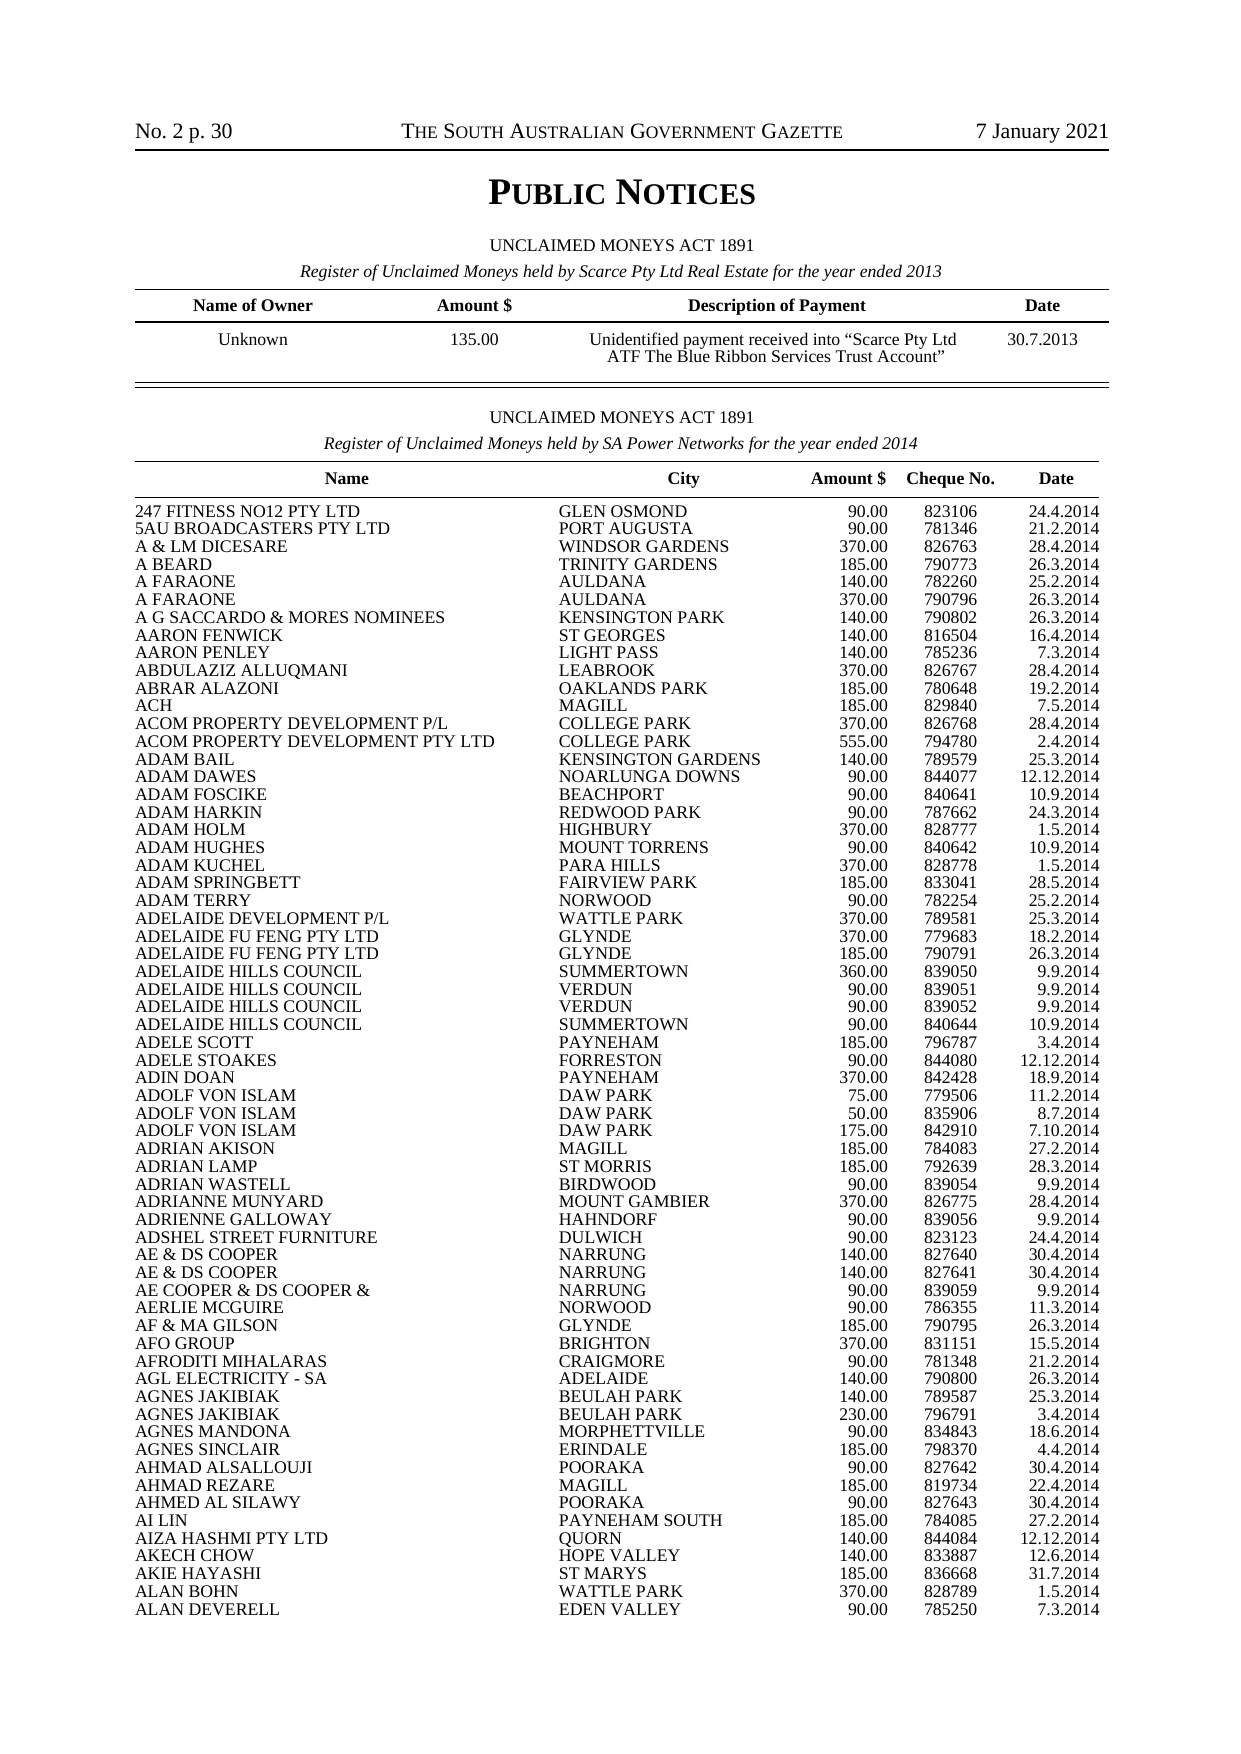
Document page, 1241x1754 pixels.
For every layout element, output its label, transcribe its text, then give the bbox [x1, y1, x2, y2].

table_header Name of Owner [135, 290, 371, 321]
table_cell 780648 [888, 680, 1013, 698]
table_cell 28.3.2014 [1013, 1158, 1099, 1176]
table_cell 5AU BROADCASTERS PTY LTD [135, 521, 559, 538]
table_cell 827641 [888, 1264, 1013, 1282]
table_cell COLLEGE PARK [559, 715, 809, 733]
table_cell 370.00 [809, 928, 888, 946]
table_cell SUMMERTOWN [559, 963, 809, 981]
table_cell 10.9.2014 [1013, 786, 1099, 804]
table_cell ST GEORGES [559, 627, 809, 644]
table_cell 185.00 [809, 875, 888, 892]
table_cell AE & DS COOPER [135, 1264, 559, 1282]
table_cell VERDUN [559, 999, 809, 1016]
subtitle Public Notices [135, 174, 1109, 212]
table_cell 90.00 [809, 1495, 888, 1512]
table_cell MORPHETTVILLE [559, 1424, 809, 1441]
table_cell [888, 498, 1013, 503]
table_cell AFRODITI MIHALARAS [135, 1353, 559, 1371]
table_cell ADAM HOLM [135, 822, 559, 839]
table_cell AULDANA [559, 591, 809, 609]
table_cell 230.00 [809, 1406, 888, 1424]
table_cell NARRUNG [559, 1247, 809, 1264]
table_cell 833041 [888, 875, 1013, 892]
table_cell 15.5.2014 [1013, 1335, 1099, 1353]
table_cell POORAKA [559, 1495, 809, 1512]
table_cell 839056 [888, 1211, 1013, 1229]
table_cell 370.00 [809, 1335, 888, 1353]
table_cell 140.00 [809, 1247, 888, 1264]
table_cell 835906 [888, 1105, 1013, 1123]
table_cell 370.00 [809, 715, 888, 733]
table_cell 9.9.2014 [1013, 1211, 1099, 1229]
table_cell 785236 [888, 645, 1013, 662]
table_cell 844077 [888, 769, 1013, 786]
table_cell BEULAH PARK [559, 1388, 809, 1406]
table_cell ADRIENNE GALLOWAY [135, 1211, 559, 1229]
table_cell 11.2.2014 [1013, 1087, 1099, 1105]
table_cell ABRAR ALAZONI [135, 680, 559, 698]
table_cell 21.2.2014 [1013, 1353, 1099, 1371]
table_cell DAW PARK [559, 1123, 809, 1140]
table_cell 844080 [888, 1052, 1013, 1069]
table_cell AGL ELECTRICITY - SA [135, 1371, 559, 1388]
table_cell 28.4.2014 [1013, 538, 1099, 556]
table_cell GLYNDE [559, 1318, 809, 1335]
table_cell 140.00 [809, 627, 888, 644]
table_cell 784085 [888, 1512, 1013, 1530]
table_header Description of Payment [578, 290, 976, 321]
table_cell AERLIE MCGUIRE [135, 1300, 559, 1317]
table_cell 9.9.2014 [1013, 981, 1099, 999]
table_cell 7.5.2014 [1013, 698, 1099, 715]
table_cell [578, 323, 976, 331]
table_cell 25.3.2014 [1013, 1388, 1099, 1406]
table_cell SUMMERTOWN [559, 1016, 809, 1034]
table_cell 370.00 [809, 1583, 888, 1601]
table_cell 12.12.2014 [1013, 1530, 1099, 1548]
table_cell 24.3.2014 [1013, 804, 1099, 822]
table_cell 185.00 [809, 698, 888, 715]
table_cell 28.4.2014 [1013, 1194, 1099, 1211]
table_cell 30.4.2014 [1013, 1264, 1099, 1282]
table_cell 19.2.2014 [1013, 680, 1099, 698]
table_cell ADIN DOAN [135, 1070, 559, 1087]
table_cell 827642 [888, 1459, 1013, 1477]
table_cell 782254 [888, 893, 1013, 910]
table_cell ADELAIDE HILLS COUNCIL [135, 999, 559, 1016]
table_cell 135.00 [371, 331, 578, 374]
table_cell ACOM PROPERTY DEVELOPMENT PTY LTD [135, 733, 559, 751]
table_cell 555.00 [809, 733, 888, 751]
table_cell 796787 [888, 1034, 1013, 1052]
table_cell 842428 [888, 1070, 1013, 1087]
table_cell QUORN [559, 1530, 809, 1548]
table_cell ADAM HARKIN [135, 804, 559, 822]
table_cell KENSINGTON GARDENS [559, 751, 809, 768]
table_cell 12.6.2014 [1013, 1548, 1099, 1565]
table_cell ST MARYS [559, 1565, 809, 1583]
table_cell 90.00 [809, 786, 888, 804]
table_cell 90.00 [809, 1601, 888, 1618]
table_cell 1.5.2014 [1013, 822, 1099, 839]
table_cell 1.5.2014 [1013, 1583, 1099, 1601]
table_cell 12.12.2014 [1013, 769, 1099, 786]
table_cell HAHNDORF [559, 1211, 809, 1229]
table_cell 798370 [888, 1441, 1013, 1459]
table_cell BIRDWOOD [559, 1176, 809, 1193]
table_cell 790802 [888, 609, 1013, 627]
table_cell ADELAIDE FU FENG PTY LTD [135, 946, 559, 963]
table_cell NOARLUNGA DOWNS [559, 769, 809, 786]
table_cell 836668 [888, 1565, 1013, 1583]
table_cell 26.3.2014 [1013, 556, 1099, 574]
table_cell AGNES JAKIBIAK [135, 1388, 559, 1406]
table_cell 16.4.2014 [1013, 627, 1099, 644]
table_cell 826767 [888, 662, 1013, 680]
table_cell 21.2.2014 [1013, 521, 1099, 538]
table_cell ADAM SPRINGBETT [135, 875, 559, 892]
table_cell KENSINGTON PARK [559, 609, 809, 627]
table_cell [976, 323, 1109, 331]
table_cell Unknown [135, 331, 371, 374]
table_cell 794780 [888, 733, 1013, 751]
table_cell ADAM HUGHES [135, 839, 559, 857]
table_cell 816504 [888, 627, 1013, 644]
table_cell 9.9.2014 [1013, 999, 1099, 1016]
table_cell 90.00 [809, 804, 888, 822]
table_cell AKIE HAYASHI [135, 1565, 559, 1583]
table_cell 826763 [888, 538, 1013, 556]
table_cell 790796 [888, 591, 1013, 609]
table_cell [809, 498, 888, 503]
table_cell AGNES SINCLAIR [135, 1441, 559, 1459]
table_cell 26.3.2014 [1013, 946, 1099, 963]
table_cell 370.00 [809, 857, 888, 875]
table_cell 185.00 [809, 1158, 888, 1176]
table_cell DULWICH [559, 1229, 809, 1247]
table_cell 24.4.2014 [1013, 503, 1099, 521]
table_cell ADELAIDE [559, 1371, 809, 1388]
table_cell 823123 [888, 1229, 1013, 1247]
table_cell ADELAIDE HILLS COUNCIL [135, 1016, 559, 1034]
table_cell ALAN BOHN [135, 1583, 559, 1601]
table_cell 185.00 [809, 556, 888, 574]
table_cell AULDANA [559, 574, 809, 591]
table_cell BRIGHTON [559, 1335, 809, 1353]
table_cell 790773 [888, 556, 1013, 574]
table_cell 779506 [888, 1087, 1013, 1105]
table_cell 24.4.2014 [1013, 1229, 1099, 1247]
table_cell 796791 [888, 1406, 1013, 1424]
table_cell EDEN VALLEY [559, 1601, 809, 1618]
table_cell 30.4.2014 [1013, 1247, 1099, 1264]
table_cell 26.3.2014 [1013, 591, 1099, 609]
table_cell 90.00 [809, 1353, 888, 1371]
table_cell A FARAONE [135, 591, 559, 609]
table_cell PAYNEHAM SOUTH [559, 1512, 809, 1530]
table_cell 784083 [888, 1140, 1013, 1158]
table_cell 185.00 [809, 946, 888, 963]
table_cell 26.3.2014 [1013, 1318, 1099, 1335]
table_cell 90.00 [809, 1052, 888, 1069]
table_cell 26.3.2014 [1013, 1371, 1099, 1388]
table_cell HOPE VALLEY [559, 1548, 809, 1565]
table_cell ADRIAN LAMP [135, 1158, 559, 1176]
table_cell A FARAONE [135, 574, 559, 591]
table_cell DAW PARK [559, 1105, 809, 1123]
table_cell 781346 [888, 521, 1013, 538]
table_cell 90.00 [809, 1300, 888, 1317]
table_cell AGNES MANDONA [135, 1424, 559, 1441]
table_cell 829840 [888, 698, 1013, 715]
table_cell 782260 [888, 574, 1013, 591]
table_cell 370.00 [809, 662, 888, 680]
text Register of Unclaimed Moneys held by SA Power Networks for the year ended 2014 [135, 435, 1109, 453]
table_cell FAIRVIEW PARK [559, 875, 809, 892]
table_cell 90.00 [809, 1016, 888, 1034]
table_cell 140.00 [809, 751, 888, 768]
table_header Date [1013, 462, 1099, 497]
table_cell DAW PARK [559, 1087, 809, 1105]
table_cell A & LM DICESARE [135, 538, 559, 556]
table_cell NARRUNG [559, 1282, 809, 1300]
table_cell 90.00 [809, 1459, 888, 1477]
table_cell 185.00 [809, 680, 888, 698]
table_cell 10.9.2014 [1013, 1016, 1099, 1034]
table_cell 370.00 [809, 822, 888, 839]
table_cell NARRUNG [559, 1264, 809, 1282]
table_cell ACH [135, 698, 559, 715]
table_cell ADSHEL STREET FURNITURE [135, 1229, 559, 1247]
table_cell ADAM KUCHEL [135, 857, 559, 875]
table_cell 8.7.2014 [1013, 1105, 1099, 1123]
table_cell 30.7.2013 [976, 331, 1109, 374]
table_cell 823106 [888, 503, 1013, 521]
table_cell 828778 [888, 857, 1013, 875]
table_cell 90.00 [809, 769, 888, 786]
table_cell 790800 [888, 1371, 1013, 1388]
table_cell 12.12.2014 [1013, 1052, 1099, 1069]
table_cell ST MORRIS [559, 1158, 809, 1176]
table_cell 11.3.2014 [1013, 1300, 1099, 1317]
table_cell 50.00 [809, 1105, 888, 1123]
table_cell AE COOPER & DS COOPER & [135, 1282, 559, 1300]
table_cell ADAM FOSCIKE [135, 786, 559, 804]
table_cell 819734 [888, 1477, 1013, 1494]
table_cell ADAM TERRY [135, 893, 559, 910]
table_cell 27.2.2014 [1013, 1512, 1099, 1530]
text Register of Unclaimed Moneys held by Scarce Pty Ltd Real Estate for the year ended 2013 [135, 263, 1109, 281]
table_cell 1.5.2014 [1013, 857, 1099, 875]
table_cell 789581 [888, 910, 1013, 928]
table_header Name [135, 462, 559, 497]
table_cell PARA HILLS [559, 857, 809, 875]
table_cell 786355 [888, 1300, 1013, 1317]
table_cell 370.00 [809, 1194, 888, 1211]
table_cell 90.00 [809, 521, 888, 538]
table_cell 31.7.2014 [1013, 1565, 1099, 1583]
table_cell ERINDALE [559, 1441, 809, 1459]
table_cell PAYNEHAM [559, 1034, 809, 1052]
table_cell 18.6.2014 [1013, 1424, 1099, 1441]
table_cell AGNES JAKIBIAK [135, 1406, 559, 1424]
table_cell 839051 [888, 981, 1013, 999]
table_cell 7.3.2014 [1013, 1601, 1099, 1618]
table_cell 25.3.2014 [1013, 751, 1099, 768]
table_cell 25.3.2014 [1013, 910, 1099, 928]
table_cell 2.4.2014 [1013, 733, 1099, 751]
table_cell AHMAD REZARE [135, 1477, 559, 1494]
table_cell ADAM BAIL [135, 751, 559, 768]
table_cell ADOLF VON ISLAM [135, 1105, 559, 1123]
table_cell 90.00 [809, 1424, 888, 1441]
table_cell 827643 [888, 1495, 1013, 1512]
table_cell ACOM PROPERTY DEVELOPMENT P/L [135, 715, 559, 733]
table_header Amount $ [809, 462, 888, 497]
table_cell 18.9.2014 [1013, 1070, 1099, 1087]
table_cell MAGILL [559, 1477, 809, 1494]
table_cell BEACHPORT [559, 786, 809, 804]
table_cell 22.4.2014 [1013, 1477, 1099, 1494]
table_cell 3.4.2014 [1013, 1034, 1099, 1052]
table_cell 831151 [888, 1335, 1013, 1353]
table_cell 827640 [888, 1247, 1013, 1264]
table_cell BEULAH PARK [559, 1406, 809, 1424]
table_cell 779683 [888, 928, 1013, 946]
table_cell 790795 [888, 1318, 1013, 1335]
table_cell VERDUN [559, 981, 809, 999]
table_cell ADELAIDE HILLS COUNCIL [135, 981, 559, 999]
table_cell 839050 [888, 963, 1013, 981]
table_cell 140.00 [809, 1371, 888, 1388]
table_cell 839054 [888, 1176, 1013, 1193]
table_cell 140.00 [809, 1388, 888, 1406]
table_cell LIGHT PASS [559, 645, 809, 662]
table_cell 828777 [888, 822, 1013, 839]
table_cell 360.00 [809, 963, 888, 981]
table_cell 826768 [888, 715, 1013, 733]
table_cell GLYNDE [559, 946, 809, 963]
table_cell 789579 [888, 751, 1013, 768]
table_cell NORWOOD [559, 1300, 809, 1317]
table_cell CRAIGMORE [559, 1353, 809, 1371]
table_cell WATTLE PARK [559, 910, 809, 928]
table_cell 370.00 [809, 591, 888, 609]
table_cell 140.00 [809, 1264, 888, 1282]
table_cell 833887 [888, 1548, 1013, 1565]
table_cell LEABROOK [559, 662, 809, 680]
table_cell 840644 [888, 1016, 1013, 1034]
table_cell 826775 [888, 1194, 1013, 1211]
table_cell MOUNT GAMBIER [559, 1194, 809, 1211]
table_cell [135, 498, 559, 503]
table_cell 140.00 [809, 574, 888, 591]
table_cell 25.2.2014 [1013, 574, 1099, 591]
table_cell PAYNEHAM [559, 1070, 809, 1087]
table_cell 90.00 [809, 839, 888, 857]
table_cell A G SACCARDO & MORES NOMINEES [135, 609, 559, 627]
table_cell 4.4.2014 [1013, 1441, 1099, 1459]
table_cell GLYNDE [559, 928, 809, 946]
table_cell 10.9.2014 [1013, 839, 1099, 857]
table_cell 30.4.2014 [1013, 1495, 1099, 1512]
table_cell 7.3.2014 [1013, 645, 1099, 662]
table_cell AF & MA GILSON [135, 1318, 559, 1335]
table_header Cheque No. [888, 462, 1013, 497]
table_cell WATTLE PARK [559, 1583, 809, 1601]
table_cell 90.00 [809, 1176, 888, 1193]
table_cell 18.2.2014 [1013, 928, 1099, 946]
table_cell 185.00 [809, 1318, 888, 1335]
table_cell 370.00 [809, 1070, 888, 1087]
table_cell POORAKA [559, 1459, 809, 1477]
table_cell 370.00 [809, 538, 888, 556]
table_cell 90.00 [809, 999, 888, 1016]
table_cell A BEARD [135, 556, 559, 574]
table_cell AHMAD ALSALLOUJI [135, 1459, 559, 1477]
table_cell 90.00 [809, 503, 888, 521]
table_header City [559, 462, 809, 497]
table_cell 90.00 [809, 893, 888, 910]
table_cell 28.5.2014 [1013, 875, 1099, 892]
table_cell ADELE SCOTT [135, 1034, 559, 1052]
table_cell ADELAIDE FU FENG PTY LTD [135, 928, 559, 946]
table_cell 90.00 [809, 981, 888, 999]
table_cell 7.10.2014 [1013, 1123, 1099, 1140]
table_cell 26.3.2014 [1013, 609, 1099, 627]
table_cell 185.00 [809, 1140, 888, 1158]
table_cell ADELAIDE DEVELOPMENT P/L [135, 910, 559, 928]
table_header Date [976, 290, 1109, 321]
table_cell 9.9.2014 [1013, 1282, 1099, 1300]
table_cell FORRESTON [559, 1052, 809, 1069]
table_cell 90.00 [809, 1211, 888, 1229]
table_cell 140.00 [809, 645, 888, 662]
table_cell AE & DS COOPER [135, 1247, 559, 1264]
table_cell AFO GROUP [135, 1335, 559, 1353]
table_cell 27.2.2014 [1013, 1140, 1099, 1158]
table_cell 785250 [888, 1601, 1013, 1618]
subtitle Unclaimed Moneys Act 1891 [135, 237, 1109, 254]
table_cell REDWOOD PARK [559, 804, 809, 822]
table_cell ABDULAZIZ ALLUQMANI [135, 662, 559, 680]
table_cell 28.4.2014 [1013, 662, 1099, 680]
table_cell ADELAIDE HILLS COUNCIL [135, 963, 559, 981]
table_cell 781348 [888, 1353, 1013, 1371]
table_cell 140.00 [809, 609, 888, 627]
table_cell NORWOOD [559, 893, 809, 910]
table_cell 790791 [888, 946, 1013, 963]
table_cell 840641 [888, 786, 1013, 804]
table_cell AI LIN [135, 1512, 559, 1530]
table_cell [559, 498, 809, 503]
table_cell 175.00 [809, 1123, 888, 1140]
table_cell 842910 [888, 1123, 1013, 1140]
table_cell 185.00 [809, 1034, 888, 1052]
table_cell 185.00 [809, 1512, 888, 1530]
table_cell COLLEGE PARK [559, 733, 809, 751]
table_cell ADOLF VON ISLAM [135, 1087, 559, 1105]
table_cell 370.00 [809, 910, 888, 928]
table_cell 828789 [888, 1583, 1013, 1601]
table_cell 844084 [888, 1530, 1013, 1548]
table_cell 90.00 [809, 1229, 888, 1247]
table_cell TRINITY GARDENS [559, 556, 809, 574]
table_cell 140.00 [809, 1530, 888, 1548]
table_cell 185.00 [809, 1477, 888, 1494]
text Unclaimed Moneys Act 1891 [135, 409, 1109, 427]
table_cell 839052 [888, 999, 1013, 1016]
table_cell 834843 [888, 1424, 1013, 1441]
table_cell ADELE STOAKES [135, 1052, 559, 1069]
table_cell AARON PENLEY [135, 645, 559, 662]
table_cell [371, 323, 578, 331]
table_cell ADAM DAWES [135, 769, 559, 786]
table_cell ADRIAN WASTELL [135, 1176, 559, 1193]
table_cell HIGHBURY [559, 822, 809, 839]
table_cell ALAN DEVERELL [135, 1601, 559, 1618]
table_cell Unidentified payment received into “Scarce Pty Ltd ATF The Blue Ribbon Services Trust Account” [578, 331, 976, 374]
table_cell 90.00 [809, 1282, 888, 1300]
table_cell 9.9.2014 [1013, 963, 1099, 981]
table_cell PORT AUGUSTA [559, 521, 809, 538]
table_cell [1013, 498, 1099, 503]
table_cell 28.4.2014 [1013, 715, 1099, 733]
table_cell 185.00 [809, 1441, 888, 1459]
table_cell 247 FITNESS NO12 PTY LTD [135, 503, 559, 521]
table_cell ADRIAN AKISON [135, 1140, 559, 1158]
table_cell ADOLF VON ISLAM [135, 1123, 559, 1140]
table_cell AKECH CHOW [135, 1548, 559, 1565]
table_cell GLEN OSMOND [559, 503, 809, 521]
table_cell WINDSOR GARDENS [559, 538, 809, 556]
table_cell 789587 [888, 1388, 1013, 1406]
table_cell 75.00 [809, 1087, 888, 1105]
table_cell 840642 [888, 839, 1013, 857]
table_cell 3.4.2014 [1013, 1406, 1099, 1424]
table_cell 839059 [888, 1282, 1013, 1300]
table_cell 25.2.2014 [1013, 893, 1099, 910]
table_cell ADRIANNE MUNYARD [135, 1194, 559, 1211]
table_cell [135, 323, 371, 331]
table_cell 185.00 [809, 1565, 888, 1583]
table_cell 140.00 [809, 1548, 888, 1565]
table_cell 9.9.2014 [1013, 1176, 1099, 1193]
table_cell AIZA HASHMI PTY LTD [135, 1530, 559, 1548]
table_cell MAGILL [559, 1140, 809, 1158]
table_header Amount $ [371, 290, 578, 321]
table_cell AARON FENWICK [135, 627, 559, 644]
table_cell AHMED AL SILAWY [135, 1495, 559, 1512]
table_cell 30.4.2014 [1013, 1459, 1099, 1477]
table_cell MOUNT TORRENS [559, 839, 809, 857]
table_cell 787662 [888, 804, 1013, 822]
table_cell OAKLANDS PARK [559, 680, 809, 698]
table_cell 792639 [888, 1158, 1013, 1176]
table_cell MAGILL [559, 698, 809, 715]
